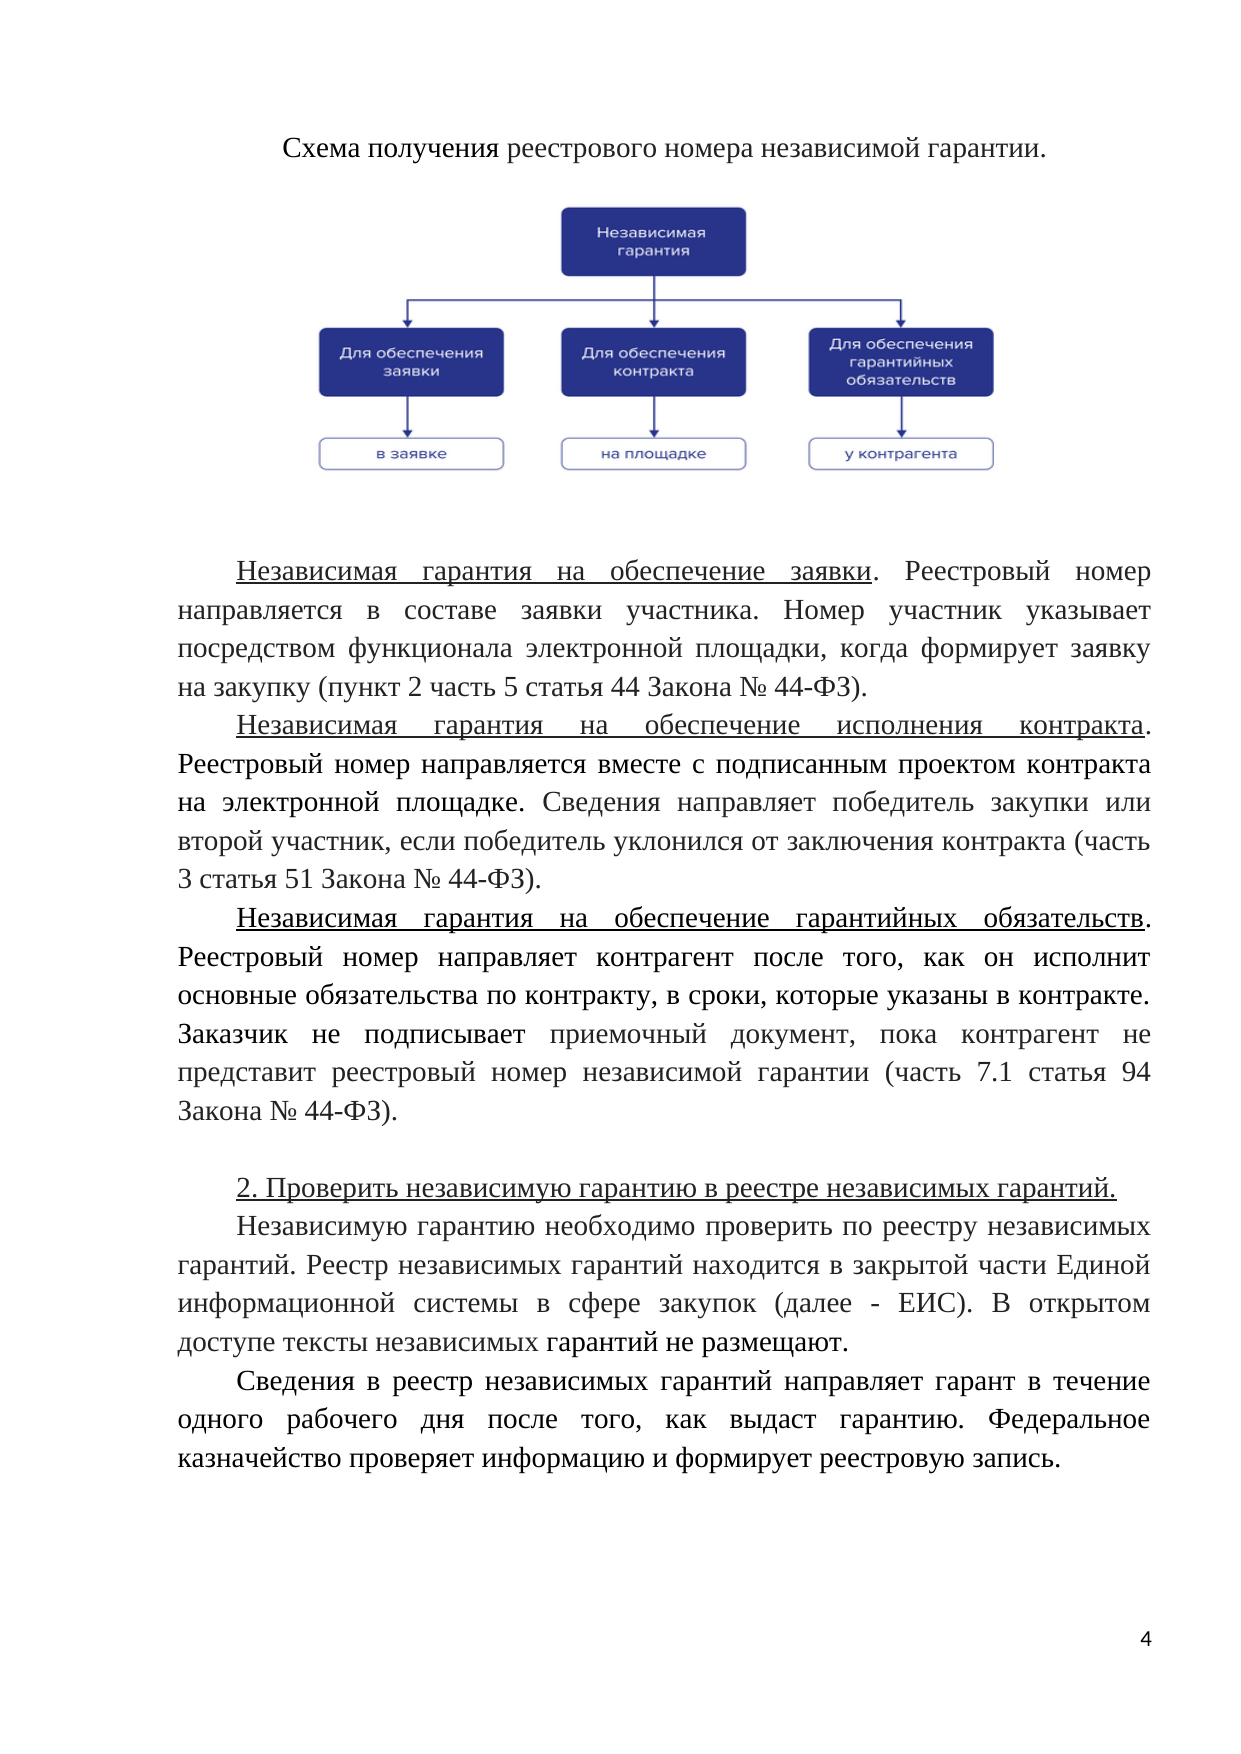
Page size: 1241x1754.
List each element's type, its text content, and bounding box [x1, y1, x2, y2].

text Сведения в реестр независимых гарантий направляет гарант в течение одного рабочего дня после того, как выдаст гарантию. Федеральное казначейство проверяет информацию и формирует реестровую запись. [177, 1363, 1152, 1473]
text Независимая гарантия на обеспечение заявки. Реестровый номер направляется в составе заявки участника. Номер участник указывает посредством функционала электронной площадки, когда формирует заявку на закупку (пункт 2 часть 5 статья 44 Закона № 44-ФЗ). [177, 553, 1152, 702]
picture [222, 167, 1106, 511]
text 2. Проверить независимую гарантию в реестре независимых гарантий. [177, 1170, 1152, 1203]
text Независимая гарантия на обеспечение исполнения контракта. Реестровый номер направляется вместе с подписанным проектом контракта на электронной площадке. Сведения направляет победитель закупки или второй участник, если победитель уклонился от заключения контракта (часть 3 статья 51 Закона № 44-ФЗ). [177, 707, 1152, 895]
text Независимую гарантию необходимо проверить по реестру независимых гарантий. Реестр независимых гарантий находится в закрытой части Единой информационной системы в сфере закупок (далее - ЕИС). В открытом доступе тексты независимых гарантий не размещают. [177, 1208, 1152, 1358]
text Независимая гарантия на обеспечение гарантийных обязательств. Реестровый номер направляет контрагент после того, как он исполнит основные обязательства по контракту, в сроки, которые указаны в контракте. Заказчик не подписывает приемочный документ, пока контрагент не представит реестровый номер независимой гарантии (часть 7.1 статья 94 Закона № 44-ФЗ). [177, 900, 1152, 1126]
